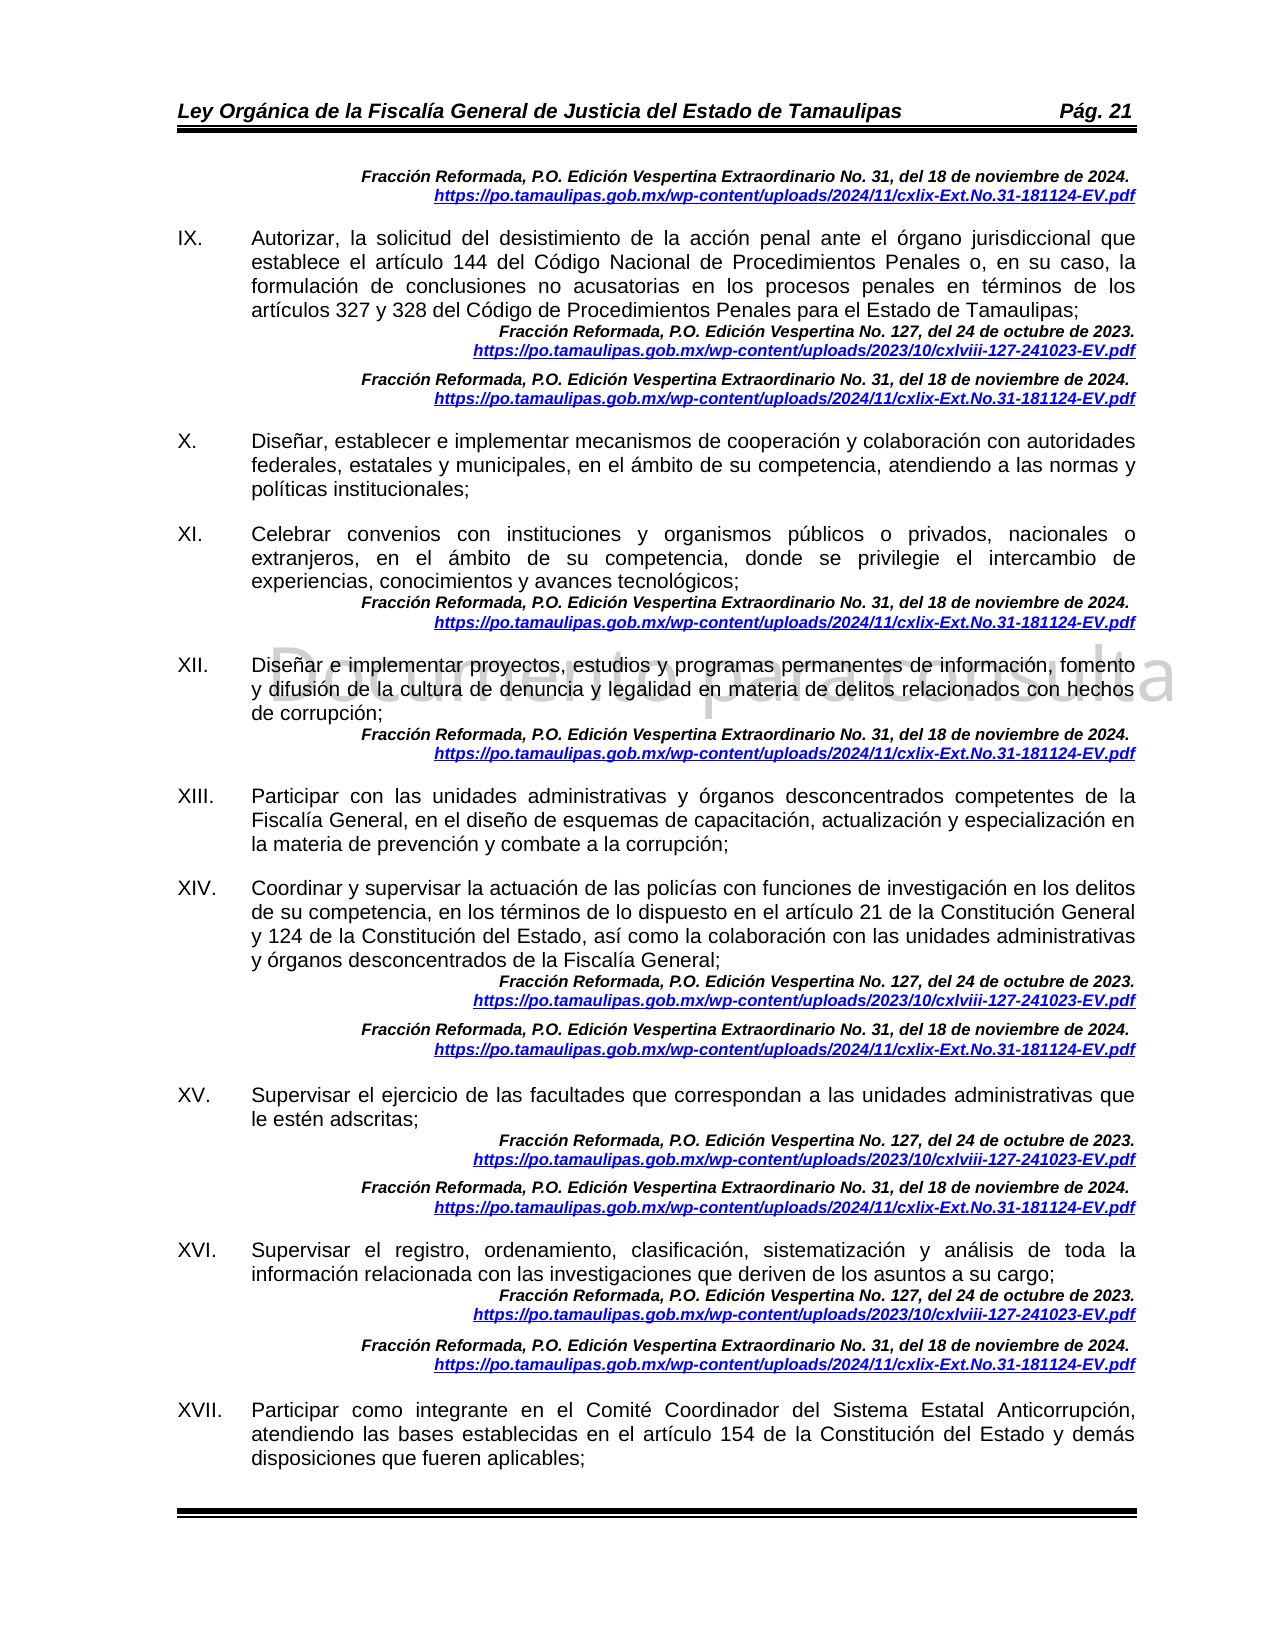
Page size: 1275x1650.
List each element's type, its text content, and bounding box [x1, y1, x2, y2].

list Fracción Reformada, P.O. Edición Vespertina Extraordinario No. 31, del 18 de noviembre de 2024. [252, 167, 1132, 186]
list Diseñar e implementar proyectos, estudios y programas permanentes de información, fomento y difusión de la cultura de denuncia y legalidad en materia de delitos relacionados con hechos de corrupción; [177, 652, 1137, 724]
text https://po.tamaulipas.gob.mx/wp-content/uploads/2023/10/cxlviii-127-241023-EV.pdf [177, 1304, 1137, 1324]
text https://po.tamaulipas.gob.mx/wp-content/uploads/2023/10/cxlviii-127-241023-EV.pdf [177, 991, 1137, 1010]
list Participar con las unidades administrativas y órganos desconcentrados competentes de la Fiscalía General, en el diseño de esquemas de capacitación, actualización y especialización en la materia de prevención y combate a la corrupción; [177, 783, 1137, 855]
text https://po.tamaulipas.gob.mx/wp-content/uploads/2024/11/cxlix-Ext.No.31-181124-EV.pdf [215, 186, 1137, 205]
text https://po.tamaulipas.gob.mx/wp-content/uploads/2024/11/cxlix-Ext.No.31-181124-EV.pdf [215, 1355, 1137, 1374]
text Fracción Reformada, P.O. Edición Vespertina No. 127, del 24 de octubre de 2023. [177, 972, 1137, 991]
text https://po.tamaulipas.gob.mx/wp-content/uploads/2024/11/cxlix-Ext.No.31-181124-EV.pdf [215, 1039, 1137, 1058]
list Supervisar el ejercicio de las facultades que correspondan a las unidades administrativas que le estén adscritas; [177, 1082, 1137, 1130]
list Diseñar, establecer e implementar mecanismos de cooperación y colaboración con autoridades federales, estatales y municipales, en el ámbito de su competencia, atendiendo a las normas y políticas institucionales; [177, 429, 1137, 501]
text https://po.tamaulipas.gob.mx/wp-content/uploads/2023/10/cxlviii-127-241023-EV.pdf [177, 1149, 1137, 1169]
text https://po.tamaulipas.gob.mx/wp-content/uploads/2023/10/cxlviii-127-241023-EV.pdf [177, 341, 1137, 360]
list Participar como integrante en el Comité Coordinador del Sistema Estatal Anticorrupción, atendiendo las bases establecidas en el artículo 154 de la Constitución del Estado y demás disposiciones que fueren aplicables; [177, 1398, 1137, 1470]
text https://po.tamaulipas.gob.mx/wp-content/uploads/2024/11/cxlix-Ext.No.31-181124-EV.pdf [215, 1197, 1137, 1217]
list Fracción Reformada, P.O. Edición Vespertina Extraordinario No. 31, del 18 de noviembre de 2024. [252, 369, 1132, 389]
text Fracción Reformada, P.O. Edición Vespertina No. 127, del 24 de octubre de 2023. [177, 1285, 1137, 1304]
list Coordinar y supervisar la actuación de las policías con funciones de investigación en los delitos de su competencia, en los términos de lo dispuesto en el artículo 21 de la Constitución General y 124 de la Constitución del Estado, así como la colaboración con las unidades administrativas y órganos desconcentrados de la Fiscalía General; [177, 876, 1137, 972]
list Celebrar convenios con instituciones y organismos públicos o privados, nacionales o extranjeros, en el ámbito de su competencia, donde se privilegie el intercambio de experiencias, conocimientos y avances tecnológicos; [177, 521, 1137, 593]
list Autorizar, la solicitud del desistimiento de la acción penal ante el órgano jurisdiccional que establece el artículo 144 del Código Nacional de Procedimientos Penales o, en su caso, la formulación de conclusiones no acusatorias en los procesos penales en términos de los artículos 327 y 328 del Código de Procedimientos Penales para el Estado de Tamaulipas; [177, 226, 1137, 322]
list https://po.tamaulipas.gob.mx/wp-content/uploads/2024/11/cxlix-Ext.No.31-181124-EV.pdf [252, 743, 1137, 763]
list Fracción Reformada, P.O. Edición Vespertina Extraordinario No. 31, del 18 de noviembre de 2024. [252, 1336, 1132, 1355]
text https://po.tamaulipas.gob.mx/wp-content/uploads/2024/11/cxlix-Ext.No.31-181124-EV.pdf [215, 389, 1137, 408]
list Fracción Reformada, P.O. Edición Vespertina Extraordinario No. 31, del 18 de noviembre de 2024. [252, 593, 1132, 612]
list Fracción Reformada, P.O. Edición Vespertina Extraordinario No. 31, del 18 de noviembre de 2024. [252, 724, 1132, 743]
list Fracción Reformada, P.O. Edición Vespertina Extraordinario No. 31, del 18 de noviembre de 2024. [252, 1020, 1132, 1039]
text Fracción Reformada, P.O. Edición Vespertina No. 127, del 24 de octubre de 2023. [177, 322, 1137, 341]
list Supervisar el registro, ordenamiento, clasificación, sistematización y análisis de toda la información relacionada con las investigaciones que deriven de los asuntos a su cargo; [177, 1237, 1137, 1285]
text Fracción Reformada, P.O. Edición Vespertina No. 127, del 24 de octubre de 2023. [177, 1130, 1137, 1149]
list https://po.tamaulipas.gob.mx/wp-content/uploads/2024/11/cxlix-Ext.No.31-181124-EV.pdf [252, 612, 1137, 632]
list Fracción Reformada, P.O. Edición Vespertina Extraordinario No. 31, del 18 de noviembre de 2024. [252, 1178, 1132, 1197]
